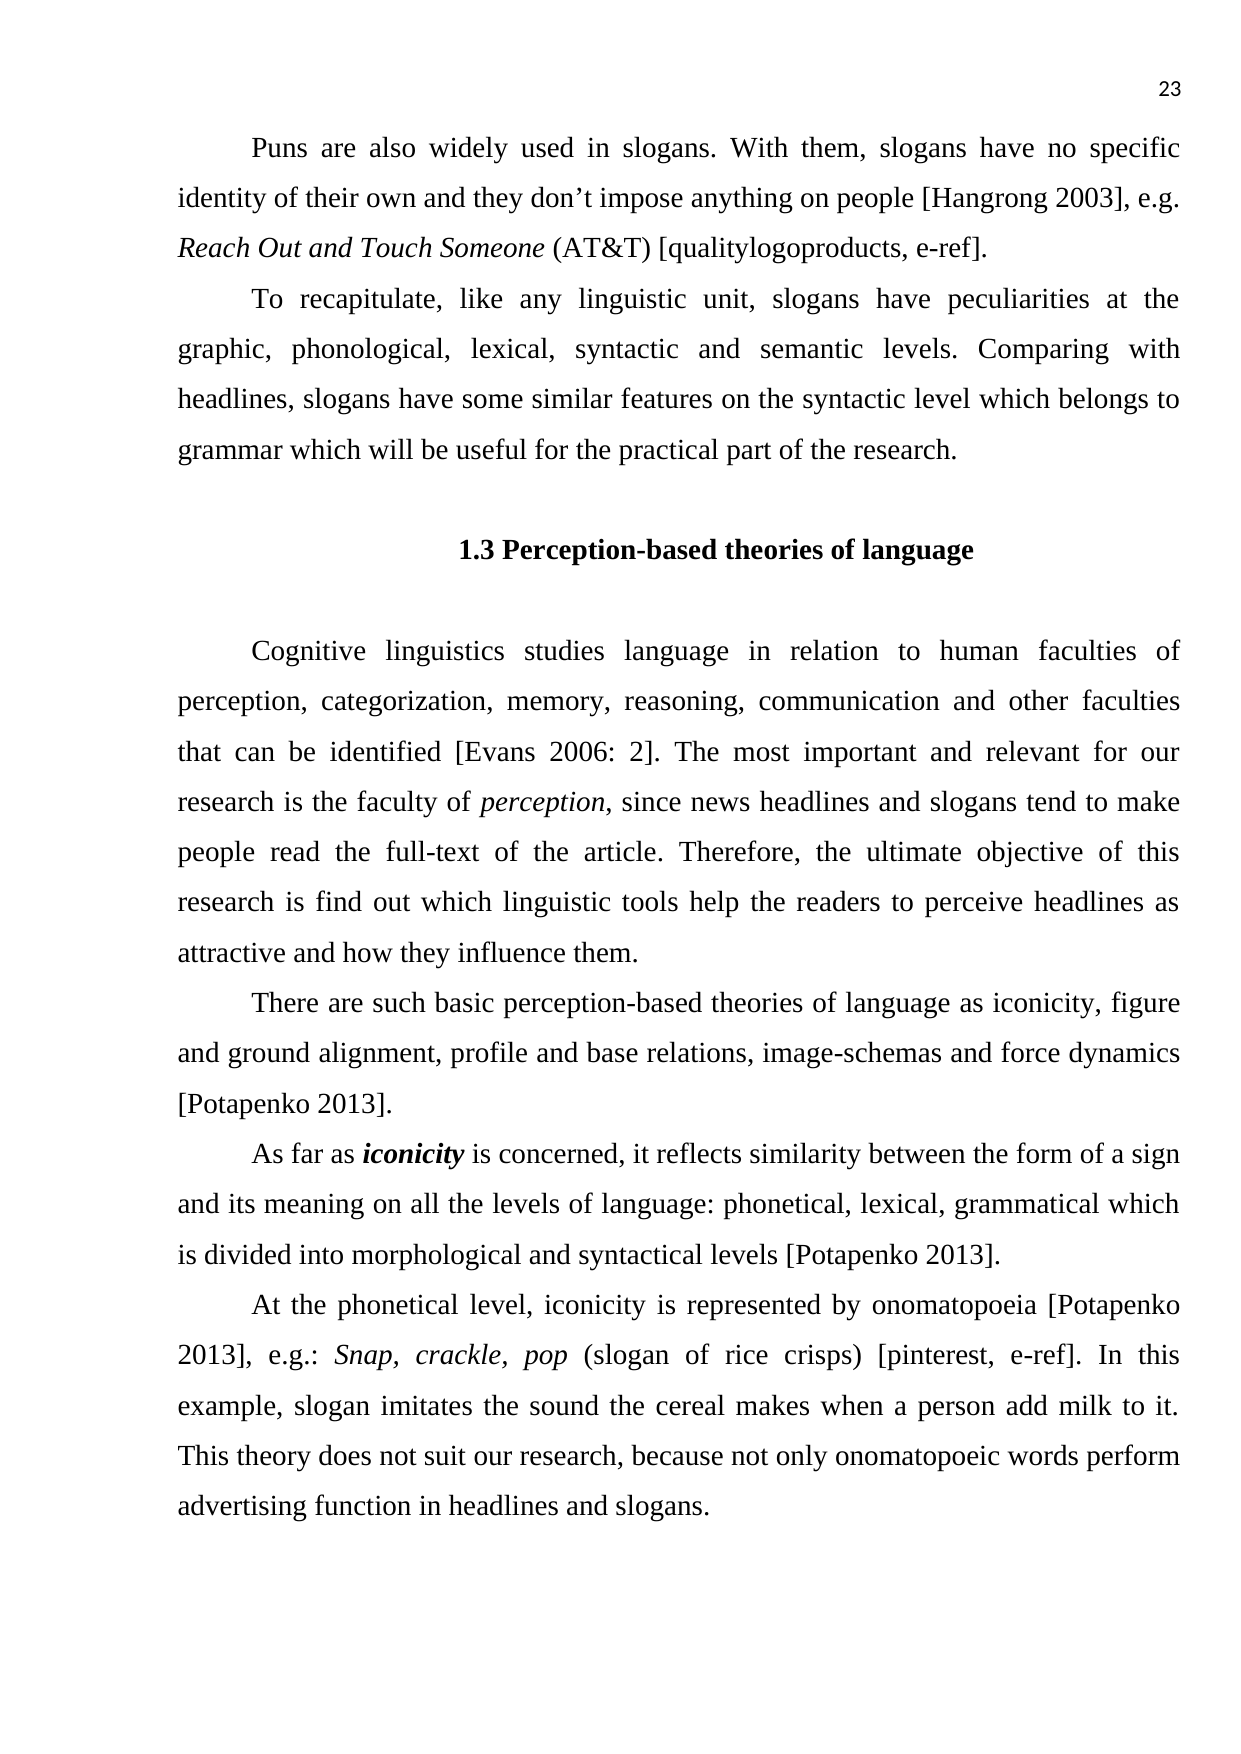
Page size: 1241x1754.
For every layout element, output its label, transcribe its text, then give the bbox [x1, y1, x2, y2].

text 1.3 Perception-based theories of language [177, 532, 1181, 566]
text Cognitive linguistics studies language in relation to human faculties of perception, categorization, memory, reasoning, communication and other faculties that can be identified [Evans 2006: 2]. The most important and relevant for our research is the faculty of perception, since news headlines and slogans tend to make people read the full-text of the article. Therefore, the ultimate objective of this research is find out which linguistic tools help the readers to perceive headlines as attractive and how they influence them. [177, 633, 1181, 968]
text At the phonetical level, iconicity is represented by onomatopoeia [Potapenko 2013], e.g.: Snap, crackle, pop (slogan of rice crisps) [pinterest, e-ref]. In this example, slogan imitates the sound the cereal makes when a person add milk to it. This theory does not suit our research, because not only onomatopoeic words perform advertising function in headlines and slogans. [177, 1287, 1181, 1522]
text Puns are also widely used in slogans. With them, slogans have no specific identity of their own and they don’t impose anything on people [Hangrong 2003], e.g. Reach Out and Touch Someone (AT&T) [qualitylogoproducts, e-ref]. [177, 130, 1181, 264]
text As far as iconicity is concerned, it reflects similarity between the form of a sign and its meaning on all the levels of language: phonetical, lexical, grammatical which is divided into morphological and syntactical levels [Potapenko 2013]. [177, 1136, 1181, 1270]
text To recapitulate, like any linguistic unit, slogans have peculiarities at the graphic, phonological, lexical, syntactic and semantic levels. Comparing with headlines, slogans have some similar features on the syntactic level which belongs to grammar which will be useful for the practical part of the research. [177, 281, 1181, 465]
text There are such basic perception-based theories of language as iconicity, figure and ground alignment, profile and base relations, image-schemas and force dynamics [Potapenko 2013]. [177, 985, 1181, 1119]
